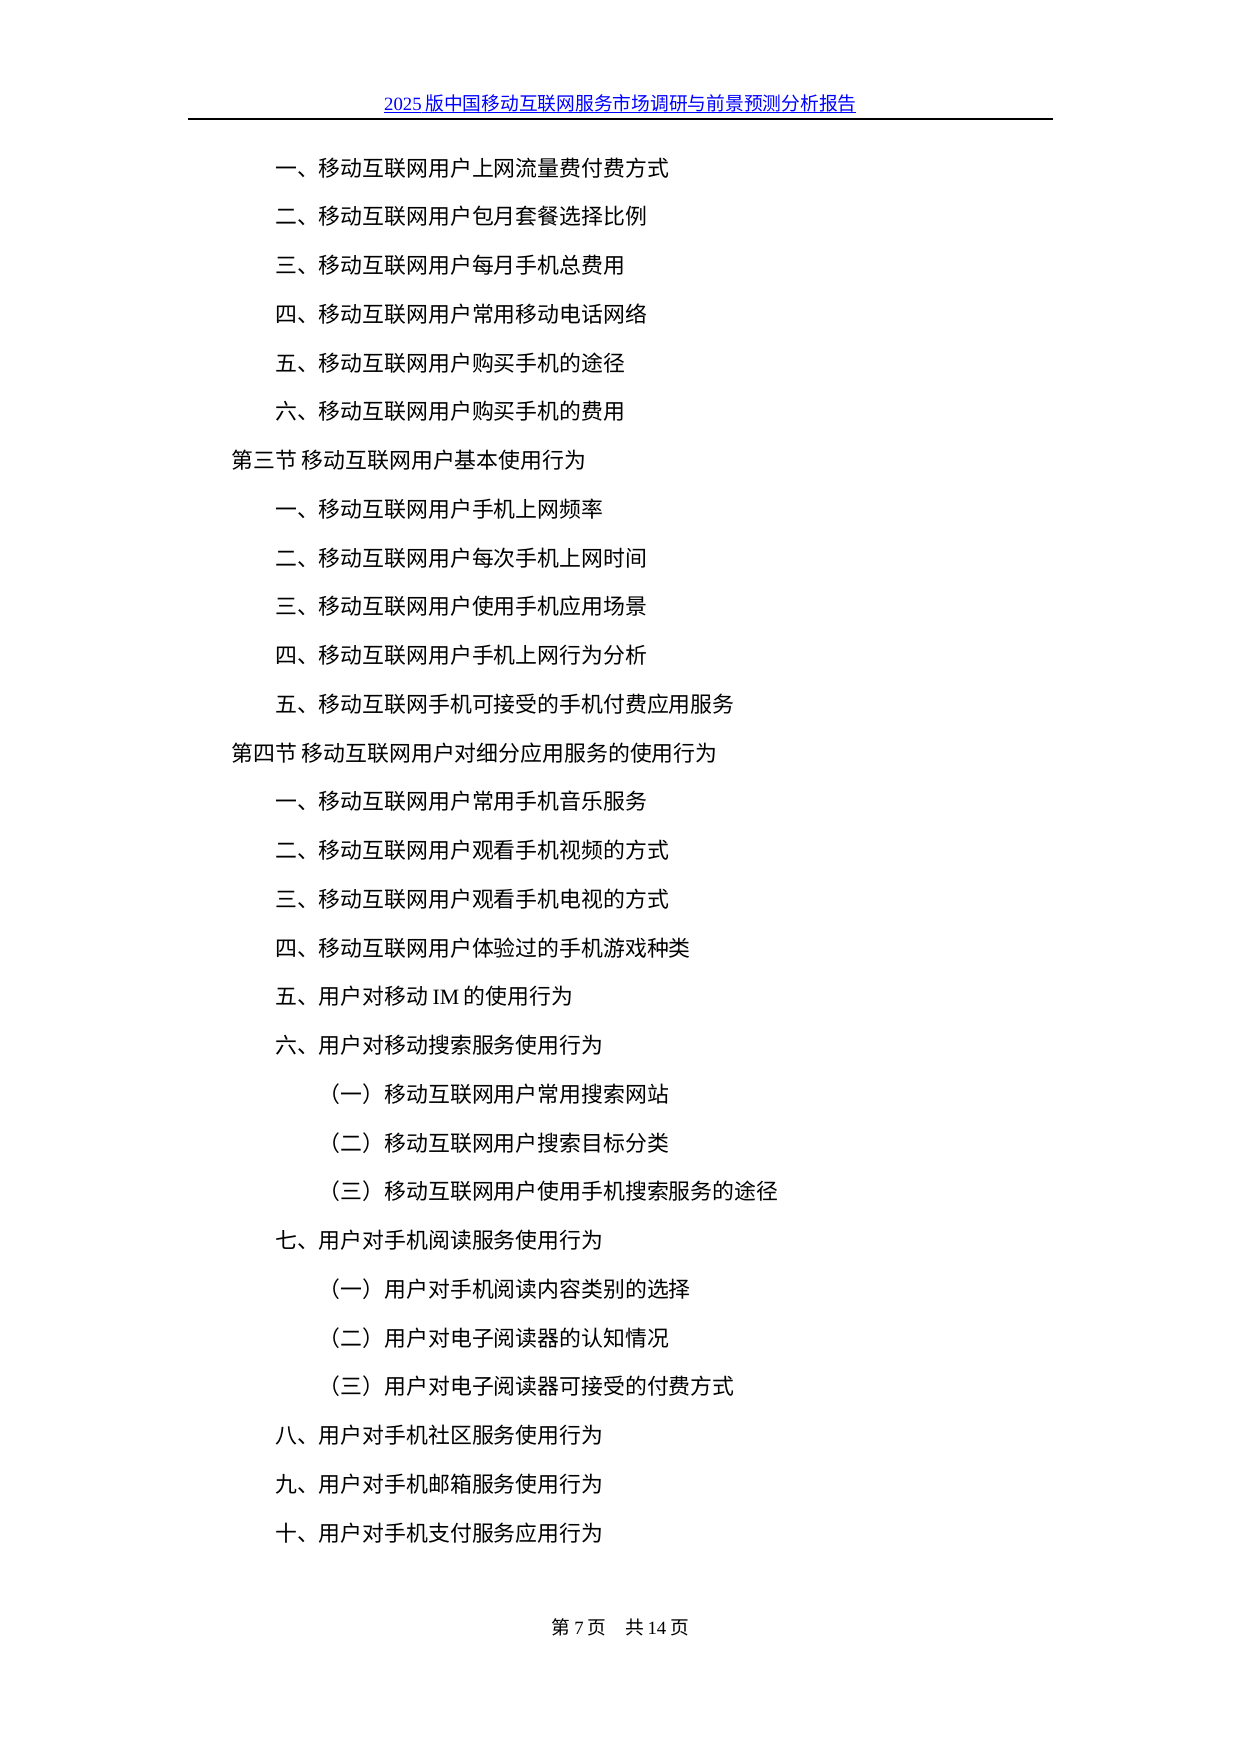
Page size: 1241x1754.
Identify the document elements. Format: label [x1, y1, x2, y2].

text [187, 150, 1053, 1548]
